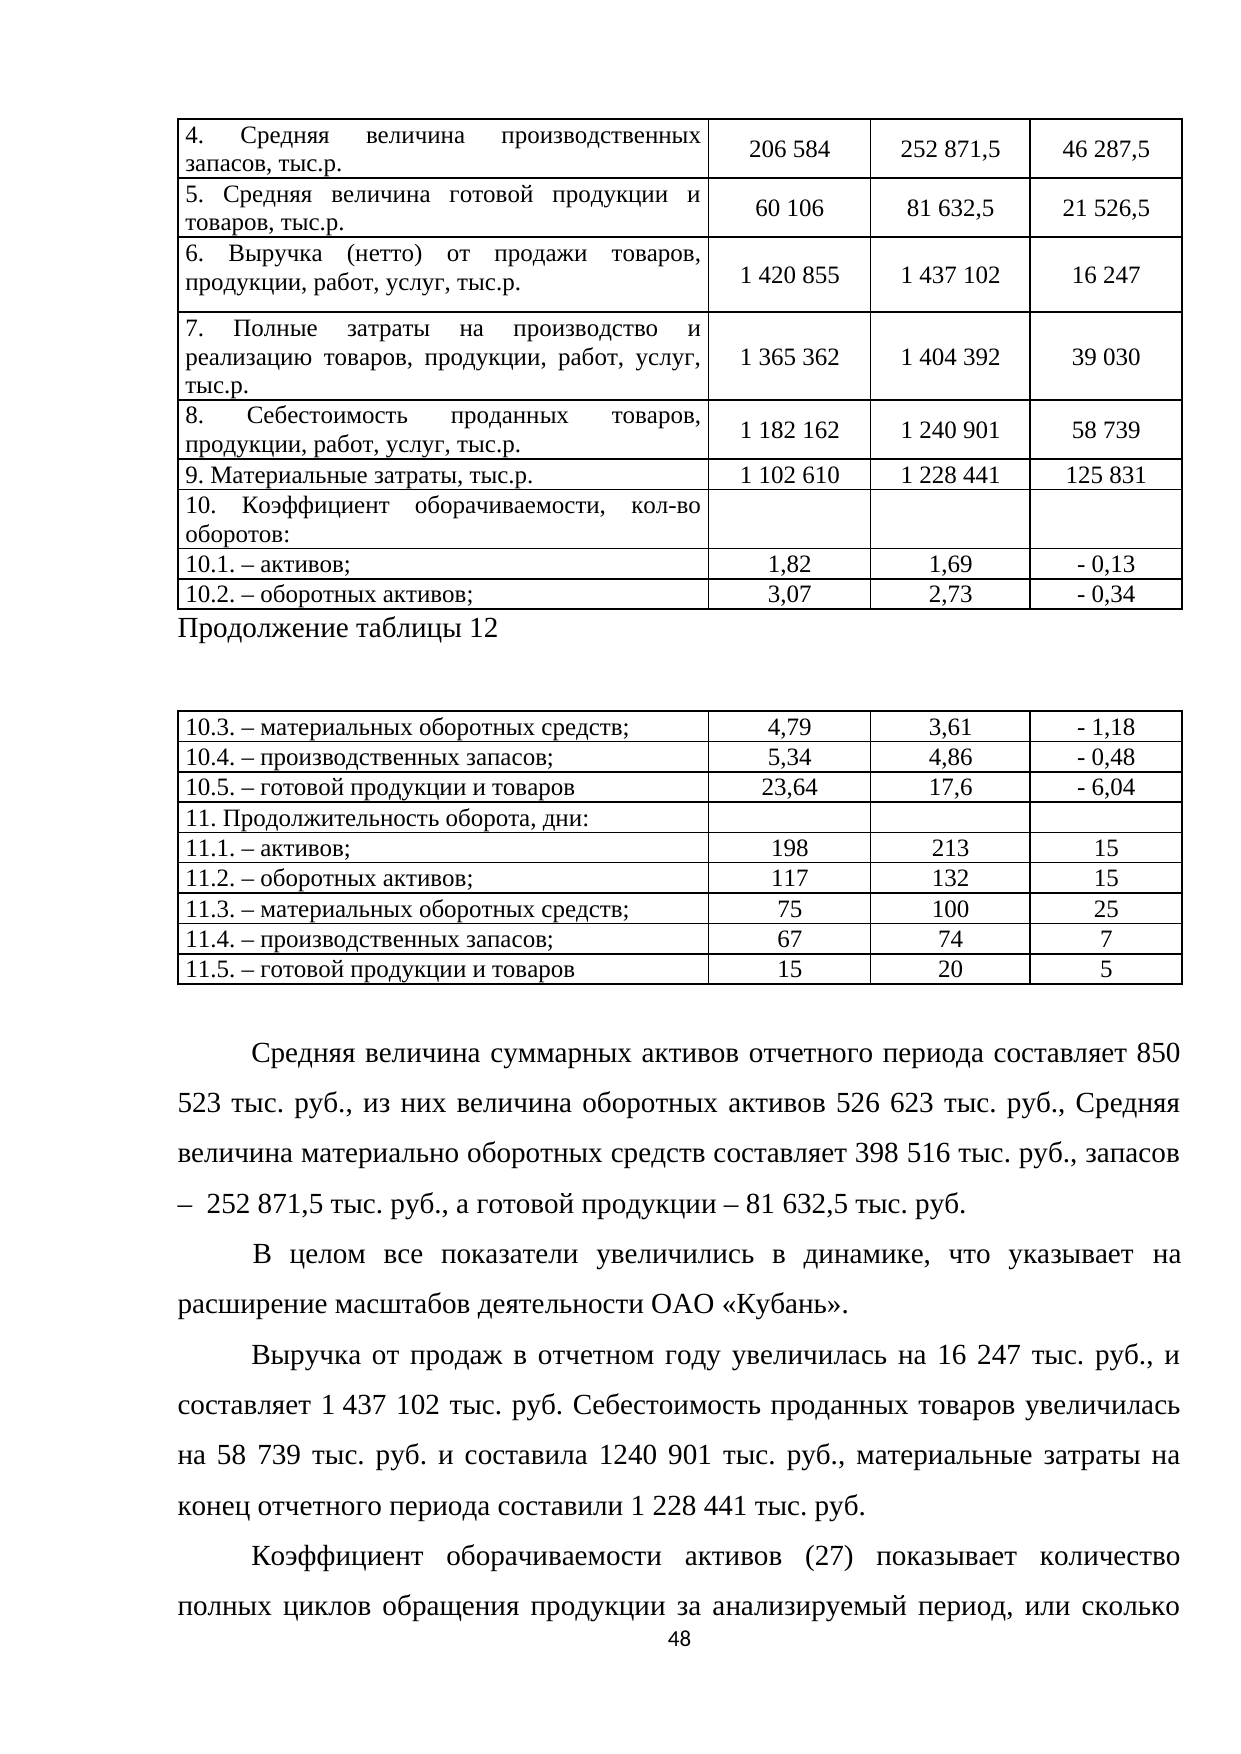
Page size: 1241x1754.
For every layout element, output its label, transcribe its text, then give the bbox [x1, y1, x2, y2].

table_cell 11.4. – производственных запасов; [179, 924, 708, 953]
table_cell 252 871,5 [871, 120, 1029, 177]
text Выручка от продаж в отчетном году увеличилась на 16 247 тыс. руб., и составляет 1 437 102 тыс. руб. Себестоимость проданных товаров увеличилась на 58 739 тыс. руб. и составила 1240 901 тыс. руб., материальные затраты на конец отчетного периода составили 1 228 441 тыс. руб. [177, 1337, 1181, 1521]
table_cell 7. Полные затраты на производство и реализацию товаров, продукции, работ, услуг, тыс.р. [179, 313, 708, 399]
text В целом все показатели увеличились в динамике, что указывает на расширение масштабов деятельности ОАО «Кубань». [177, 1236, 1181, 1320]
table_cell 8. Себестоимость проданных товаров, продукции, работ, услуг, тыс.р. [179, 401, 708, 458]
table_cell 4. Средняя величина производственных запасов, тыс.р. [179, 120, 708, 177]
table_cell 4,86 [871, 742, 1029, 771]
table_header 10.3. – материальных оборотных средств; [179, 712, 708, 741]
table_cell 39 030 [1031, 313, 1181, 399]
table_cell 10.4. – производственных запасов; [179, 742, 708, 771]
table_cell [1031, 803, 1181, 832]
table_cell 11.5. – готовой продукции и товаров [179, 955, 708, 983]
table_cell 1,69 [871, 549, 1029, 578]
table_cell - 0,48 [1031, 742, 1181, 771]
table_cell 10. Коэффициент оборачиваемости, кол-во оборотов: [179, 490, 708, 547]
table_cell 74 [871, 924, 1029, 953]
table_cell 213 [871, 833, 1029, 862]
table_cell 15 [1031, 863, 1181, 892]
table_cell 17,6 [871, 773, 1029, 801]
table_cell 60 106 [709, 179, 870, 236]
table_cell [709, 803, 870, 832]
table_cell 25 [1031, 894, 1181, 922]
table_cell 1 228 441 [871, 460, 1029, 488]
table_cell 125 831 [1031, 460, 1181, 488]
text Средняя величина суммарных активов отчетного периода составляет 850 523 тыс. руб., из них величина оборотных активов 526 623 тыс. руб., Средняя величина материально оборотных средств составляет 398 516 тыс. руб., запасов – 252 871,5 тыс. руб., а готовой продукции – 81 632,5 тыс. руб. [177, 1035, 1181, 1219]
table_cell 75 [709, 894, 870, 922]
table_cell - 0,13 [1031, 549, 1181, 578]
table_cell 117 [709, 863, 870, 892]
table_cell 11.1. – активов; [179, 833, 708, 862]
table_cell 206 584 [709, 120, 870, 177]
table_cell 20 [871, 955, 1029, 983]
table_cell 100 [871, 894, 1029, 922]
text Продолжение таблицы 12 [177, 610, 1181, 643]
table_cell 21 526,5 [1031, 179, 1181, 236]
table_cell 11.3. – материальных оборотных средств; [179, 894, 708, 922]
table_cell 15 [1031, 833, 1181, 862]
table_cell 23,64 [709, 773, 870, 801]
table_cell 5 [1031, 955, 1181, 983]
table_cell 15 [709, 955, 870, 983]
table_header 4,79 [709, 712, 870, 741]
table_cell 1 404 392 [871, 313, 1029, 399]
table_header - 1,18 [1031, 712, 1181, 741]
table_cell 1 240 901 [871, 401, 1029, 458]
table_cell [871, 490, 1029, 547]
table_cell 67 [709, 924, 870, 953]
table_cell 6. Выручка (нетто) от продажи товаров, продукции, работ, услуг, тыс.р. [179, 238, 708, 311]
table_cell - 0,34 [1031, 580, 1181, 608]
table_cell 7 [1031, 924, 1181, 953]
table_cell 46 287,5 [1031, 120, 1181, 177]
table_cell 11.2. – оборотных активов; [179, 863, 708, 892]
table_cell 5,34 [709, 742, 870, 771]
table_cell 5. Средняя величина готовой продукции и товаров, тыс.р. [179, 179, 708, 236]
table_cell 1 182 162 [709, 401, 870, 458]
table_cell 58 739 [1031, 401, 1181, 458]
table_cell 132 [871, 863, 1029, 892]
table_cell 2,73 [871, 580, 1029, 608]
table_cell 81 632,5 [871, 179, 1029, 236]
table_cell 10.1. – активов; [179, 549, 708, 578]
table_cell 10.5. – готовой продукции и товаров [179, 773, 708, 801]
table_cell 1,82 [709, 549, 870, 578]
table_cell [1031, 490, 1181, 547]
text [177, 1538, 1181, 1622]
table_cell [709, 490, 870, 547]
table_cell 3,07 [709, 580, 870, 608]
table_cell 16 247 [1031, 238, 1181, 311]
table_cell 1 365 362 [709, 313, 870, 399]
table_cell [871, 803, 1029, 832]
table_cell 9. Материальные затраты, тыс.р. [179, 460, 708, 488]
table_cell 1 102 610 [709, 460, 870, 488]
table_cell 11. Продолжительность оборота, дни: [179, 803, 708, 832]
table_cell 198 [709, 833, 870, 862]
table_cell - 6,04 [1031, 773, 1181, 801]
table_cell 10.2. – оборотных активов; [179, 580, 708, 608]
table_header 3,61 [871, 712, 1029, 741]
table_cell 1 420 855 [709, 238, 870, 311]
table_cell 1 437 102 [871, 238, 1029, 311]
